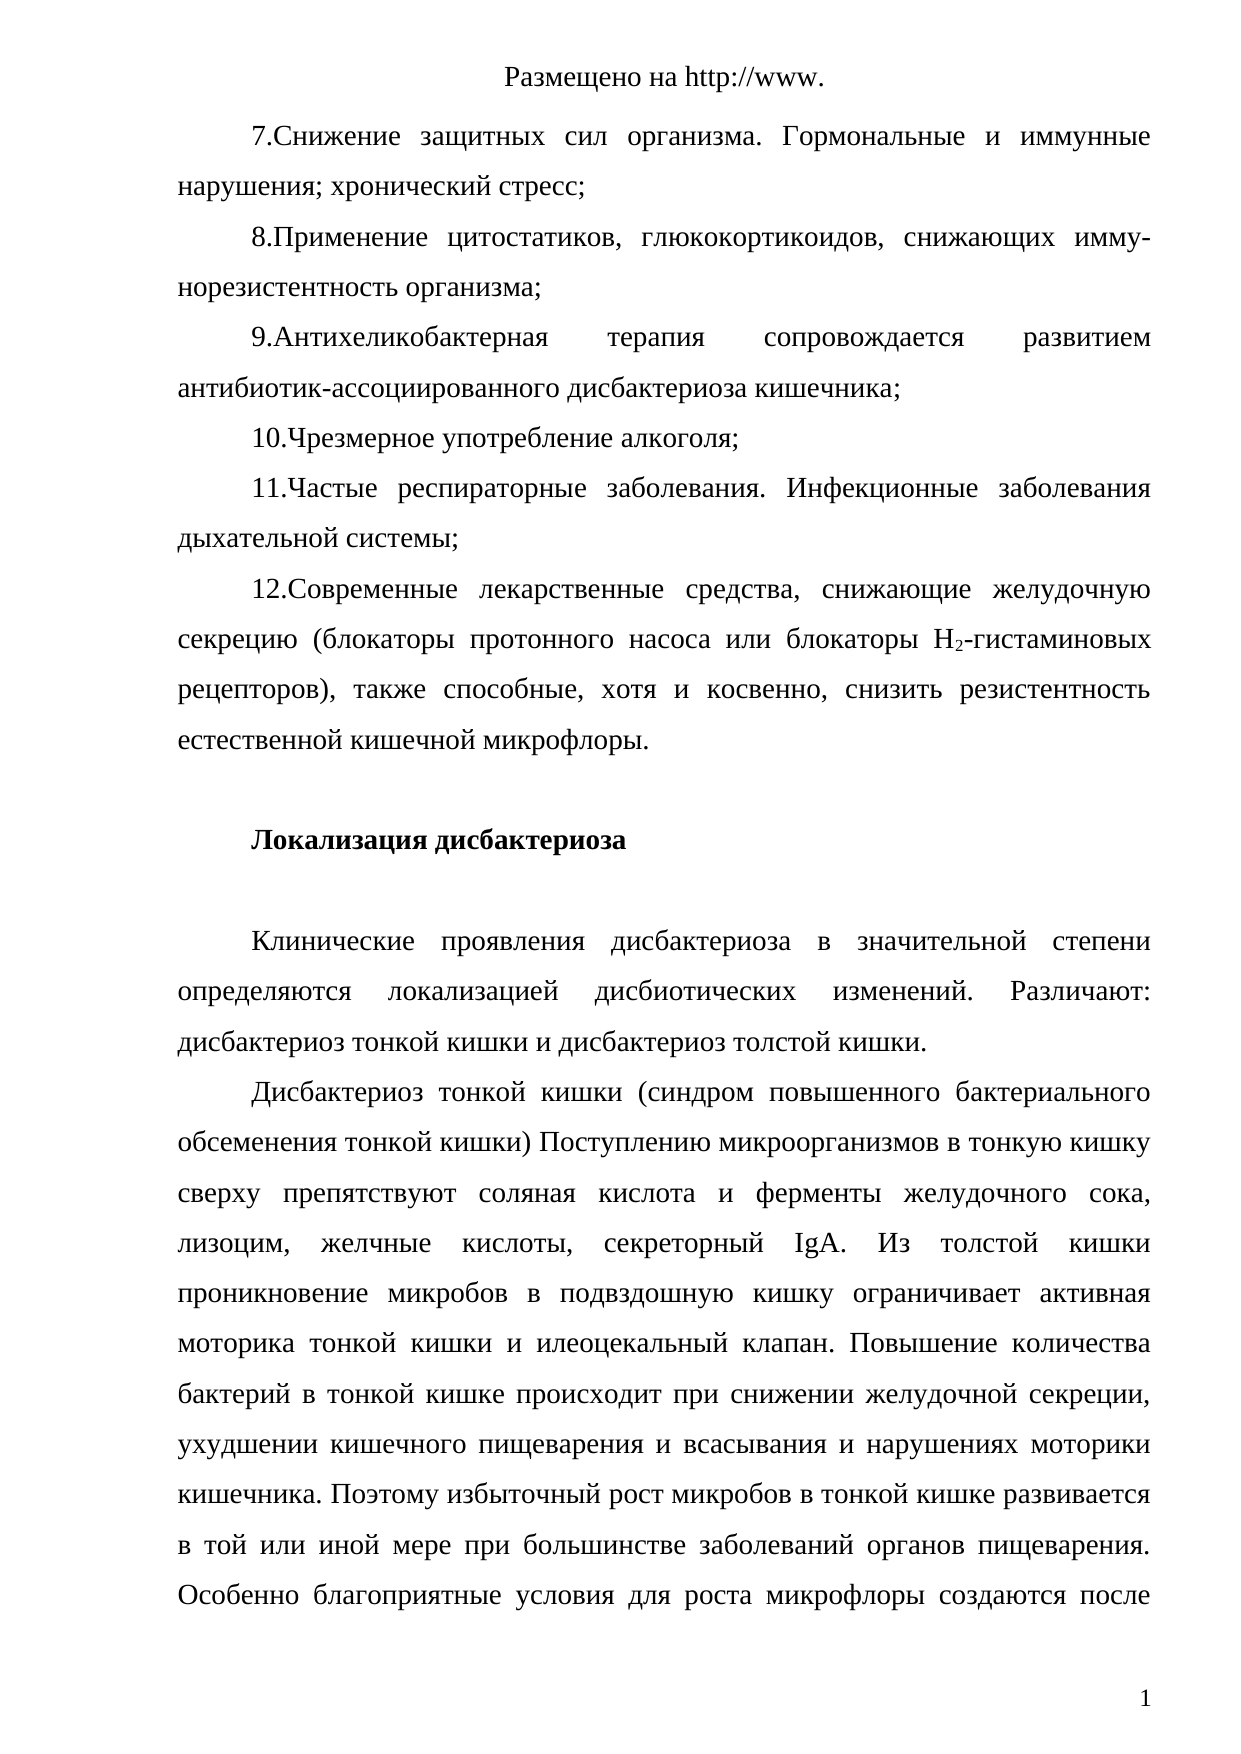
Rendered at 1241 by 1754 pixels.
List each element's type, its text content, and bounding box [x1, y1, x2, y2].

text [177, 1074, 1152, 1611]
text 12.Современные лекарственные средства, снижающие желудочную секрецию (блокаторы протонного насоса или блокаторы Н2-гистаминовых рецепторов), также способные, хотя и косвенно, снизить резистентность естественной кишечной микрофлоры. [177, 571, 1152, 755]
text 8.Применение цитостатиков, глюкокортикоидов, снижающих имму-норезистентность организма; [177, 219, 1152, 303]
text 11.Частые респираторные заболевания. Инфекционные заболевания дыхательной системы; [177, 470, 1152, 554]
text 9.Антихеликобактерная терапия сопровождается развитием антибиотик-ассоциированного дисбактериоза кишечника; [177, 319, 1152, 403]
text Локализация дисбактериоза [177, 822, 1152, 856]
text Клинические проявления дисбактериоза в значительной степени определяются локализацией дисбиотических изменений. Различают: дисбактериоз тонкой кишки и дисбактериоз толстой кишки. [177, 923, 1152, 1057]
text 7.Снижение защитных сил организма. Гормональные и иммунные нарушения; хронический стресс; [177, 118, 1152, 202]
text 10.Чрезмерное употребление алкоголя; [177, 420, 1152, 453]
